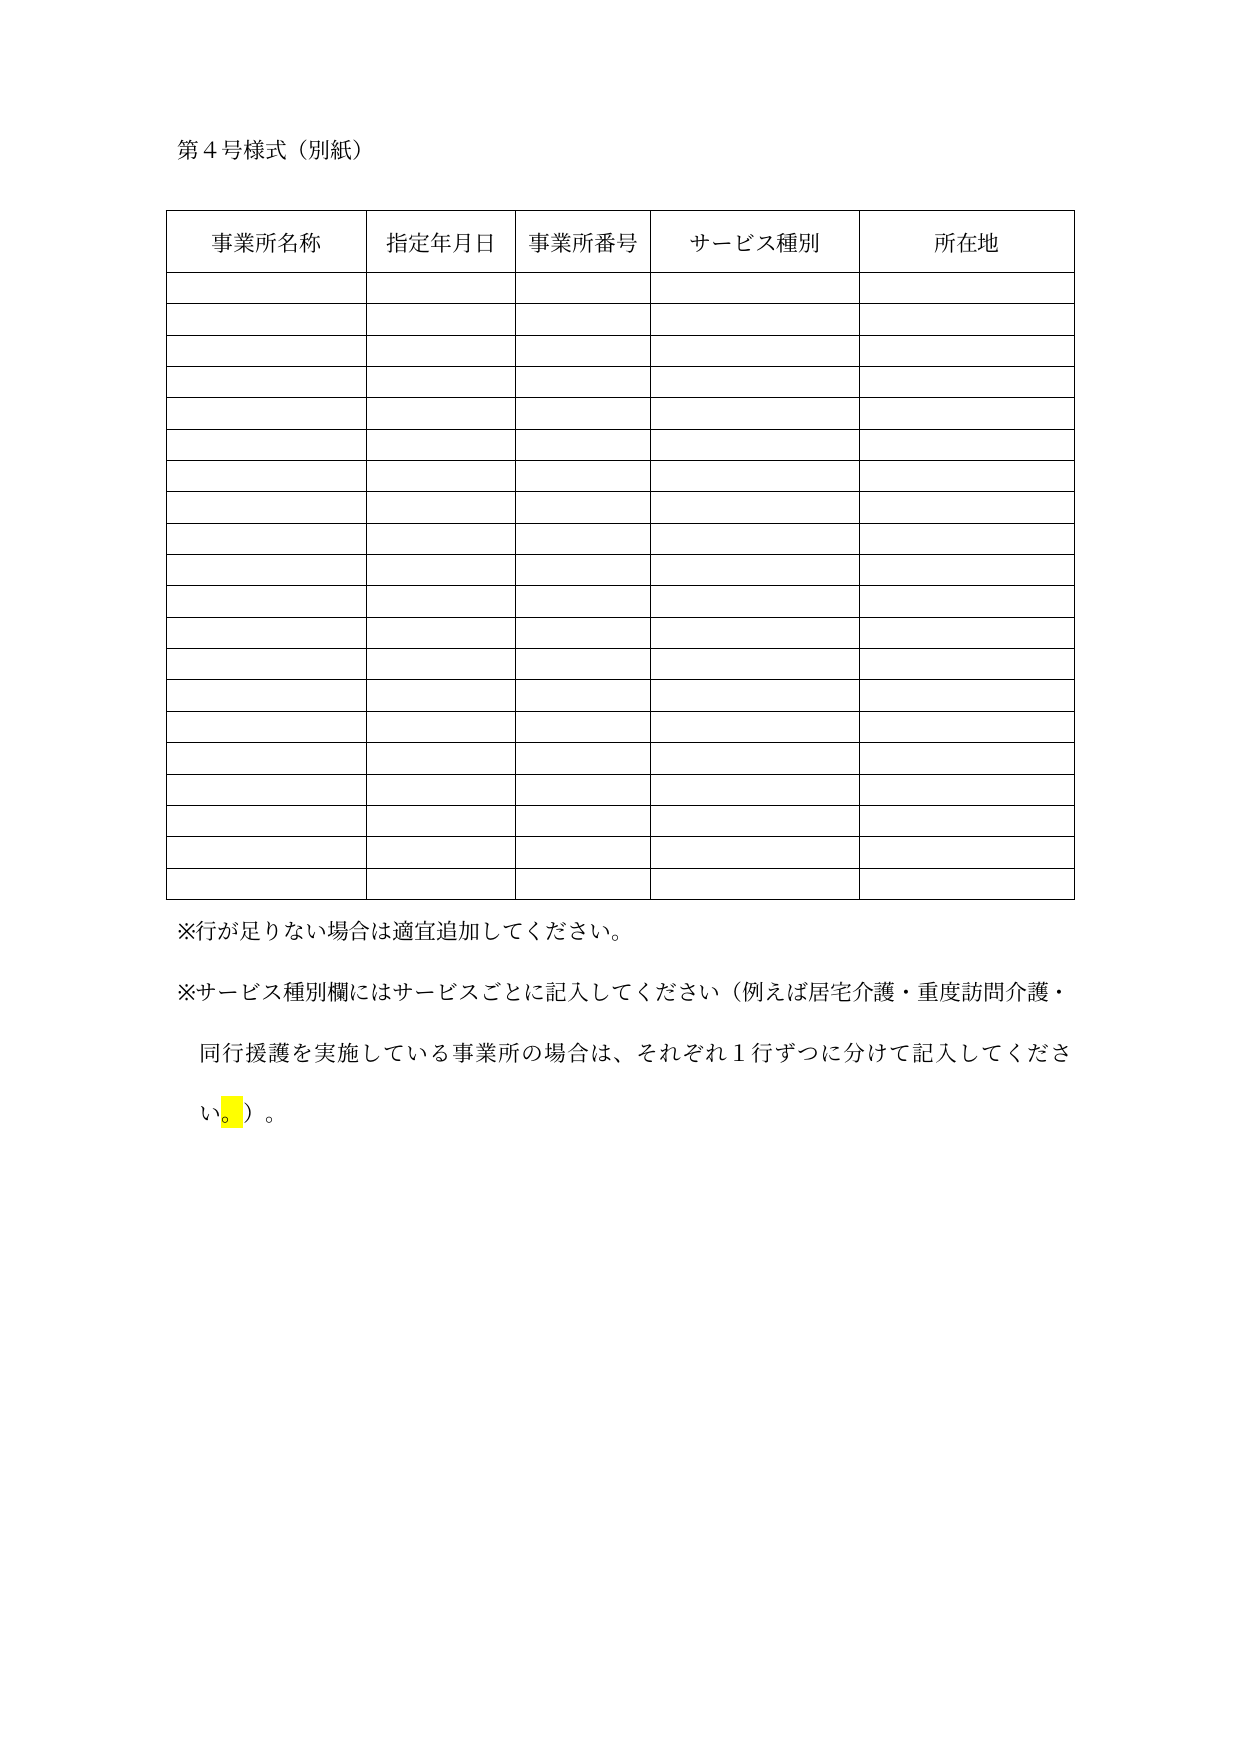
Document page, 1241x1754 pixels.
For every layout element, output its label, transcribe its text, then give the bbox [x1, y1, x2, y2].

table_cell [651, 461, 859, 491]
table_cell [516, 806, 650, 836]
table_cell [367, 304, 515, 334]
table_cell [516, 837, 650, 867]
table_cell [651, 492, 859, 523]
table_cell [167, 806, 366, 836]
table_cell [167, 398, 366, 428]
table_cell [167, 869, 366, 899]
table_cell [367, 743, 515, 773]
table_cell [516, 304, 650, 334]
table_cell [651, 273, 859, 303]
table_cell [860, 430, 1074, 460]
table_cell [860, 492, 1074, 523]
text ※行が足りない場合は適宜追加してください。 [177, 900, 1063, 961]
table_cell [167, 555, 366, 585]
table_cell [860, 680, 1074, 711]
text ※サービス種別欄にはサービスごとに記入してください（例えば居宅介護・重度訪問介護・同行援護を実施している事業所の場合は、それぞれ１行ずつに分けて記入してください。）。 [177, 961, 1074, 1142]
table_cell [651, 398, 859, 428]
table_cell [367, 524, 515, 554]
table_cell [167, 649, 366, 679]
table_cell [860, 775, 1074, 805]
table_cell [516, 367, 650, 397]
table_cell [367, 273, 515, 303]
table_cell [516, 680, 650, 711]
table_cell [860, 398, 1074, 428]
table_cell [860, 618, 1074, 648]
table_cell [651, 869, 859, 899]
table_cell [167, 336, 366, 366]
table_cell [367, 555, 515, 585]
table_cell [516, 555, 650, 585]
table_cell [651, 649, 859, 679]
table_cell [651, 586, 859, 617]
table_header 事業所番号 [516, 211, 650, 272]
table_cell [516, 273, 650, 303]
table_cell [367, 492, 515, 523]
table_cell [516, 492, 650, 523]
table_cell [516, 649, 650, 679]
table_cell [516, 618, 650, 648]
table_cell [651, 806, 859, 836]
table_cell [516, 869, 650, 899]
table_cell [167, 618, 366, 648]
table_cell [651, 775, 859, 805]
table_cell [651, 430, 859, 460]
table_cell [651, 680, 859, 711]
table_cell [367, 586, 515, 617]
table_cell [651, 336, 859, 366]
table_cell [367, 618, 515, 648]
table_header 事業所名称 [167, 211, 366, 272]
table_cell [167, 524, 366, 554]
table_cell [860, 304, 1074, 334]
table_cell [167, 461, 366, 491]
table_cell [167, 837, 366, 867]
table_cell [516, 775, 650, 805]
table_cell [860, 461, 1074, 491]
table_cell [367, 775, 515, 805]
table_cell [860, 869, 1074, 899]
table_cell [167, 273, 366, 303]
table_cell [860, 367, 1074, 397]
table_cell [367, 680, 515, 711]
table_cell [516, 336, 650, 366]
table_cell [367, 367, 515, 397]
table_cell [516, 586, 650, 617]
table_cell [860, 837, 1074, 867]
table_cell [167, 586, 366, 617]
table_cell [651, 555, 859, 585]
table_cell [167, 680, 366, 711]
table_cell [860, 273, 1074, 303]
table_cell [367, 869, 515, 899]
table_cell [651, 524, 859, 554]
table_cell [651, 743, 859, 773]
table_header サービス種別 [651, 211, 859, 272]
table_cell [860, 524, 1074, 554]
table_header 所在地 [860, 211, 1074, 272]
table_cell [367, 336, 515, 366]
table_cell [167, 712, 366, 742]
table_cell [367, 837, 515, 867]
table_cell [516, 524, 650, 554]
table_cell [860, 806, 1074, 836]
table_cell [167, 775, 366, 805]
table_cell [860, 586, 1074, 617]
table_cell [651, 367, 859, 397]
table_cell [516, 398, 650, 428]
table_cell [860, 336, 1074, 366]
table_cell [367, 461, 515, 491]
table_cell [651, 618, 859, 648]
table_cell [651, 304, 859, 334]
table_cell [367, 712, 515, 742]
table_cell [367, 806, 515, 836]
table_cell [651, 712, 859, 742]
table_cell [516, 461, 650, 491]
table_cell [516, 712, 650, 742]
table_cell [167, 492, 366, 523]
table_cell [367, 398, 515, 428]
table_cell [516, 743, 650, 773]
table_cell [167, 367, 366, 397]
table_cell [651, 837, 859, 867]
text 第４号様式（別紙） [177, 119, 1063, 180]
table_cell [367, 430, 515, 460]
table_cell [367, 649, 515, 679]
table_header 指定年月日 [367, 211, 515, 272]
table_cell [860, 743, 1074, 773]
table_cell [167, 430, 366, 460]
table_cell [860, 712, 1074, 742]
table_cell [516, 430, 650, 460]
table_cell [860, 555, 1074, 585]
table_cell [167, 743, 366, 773]
table_cell [167, 304, 366, 334]
table_cell [860, 649, 1074, 679]
